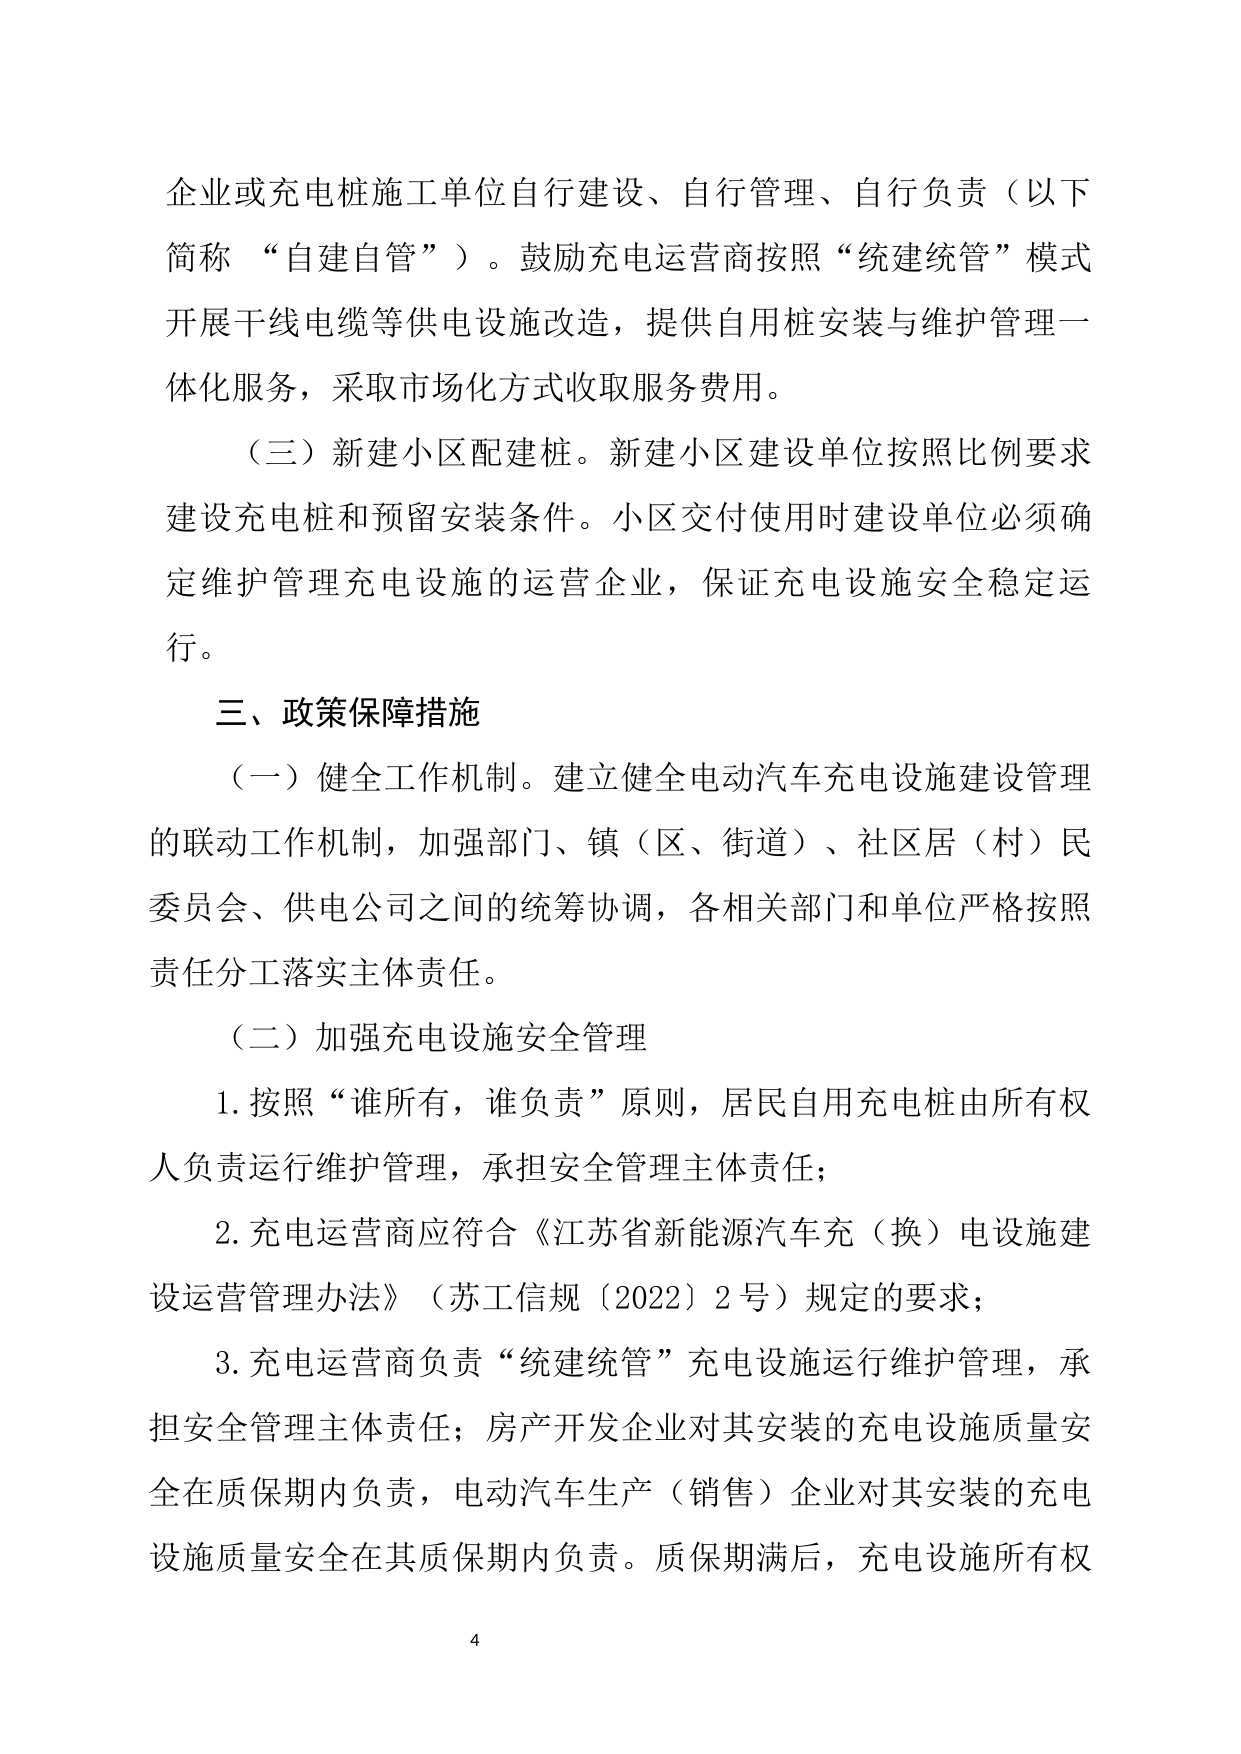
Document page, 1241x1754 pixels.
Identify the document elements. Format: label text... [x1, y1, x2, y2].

list （二）加强充电设施安全管理 [148, 1003, 1093, 1068]
list （一）健全工作机制。建立健全电动汽车充电设施建设管理的联动工作机制，加强部门、镇（区、街道）、社区居（村）民委员会、供电公司之间的统筹协调，各相关部门和单位严格按照责任分工落实主体责任。 [148, 743, 1093, 1003]
list 三、政策保障措施 [148, 678, 1093, 743]
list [164, 158, 1093, 418]
list 新建小区配建桩。新建小区建设单位按照比例要求建设充电桩和预留安装条件。小区交付使用时建设单位必须确定维护管理充电设施的运营企业，保证充电设施安全稳定运行。 [164, 418, 1093, 678]
list 2.充电运营商应符合《江苏省新能源汽车充（换）电设施建设运营管理办法》（苏工信规〔2022〕2号）规定的要求； [148, 1198, 1093, 1328]
list 1.按照“谁所有，谁负责”原则，居民自用充电桩由所有权人负责运行维护管理，承担安全管理主体责任； [148, 1068, 1093, 1198]
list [148, 1328, 1093, 1588]
